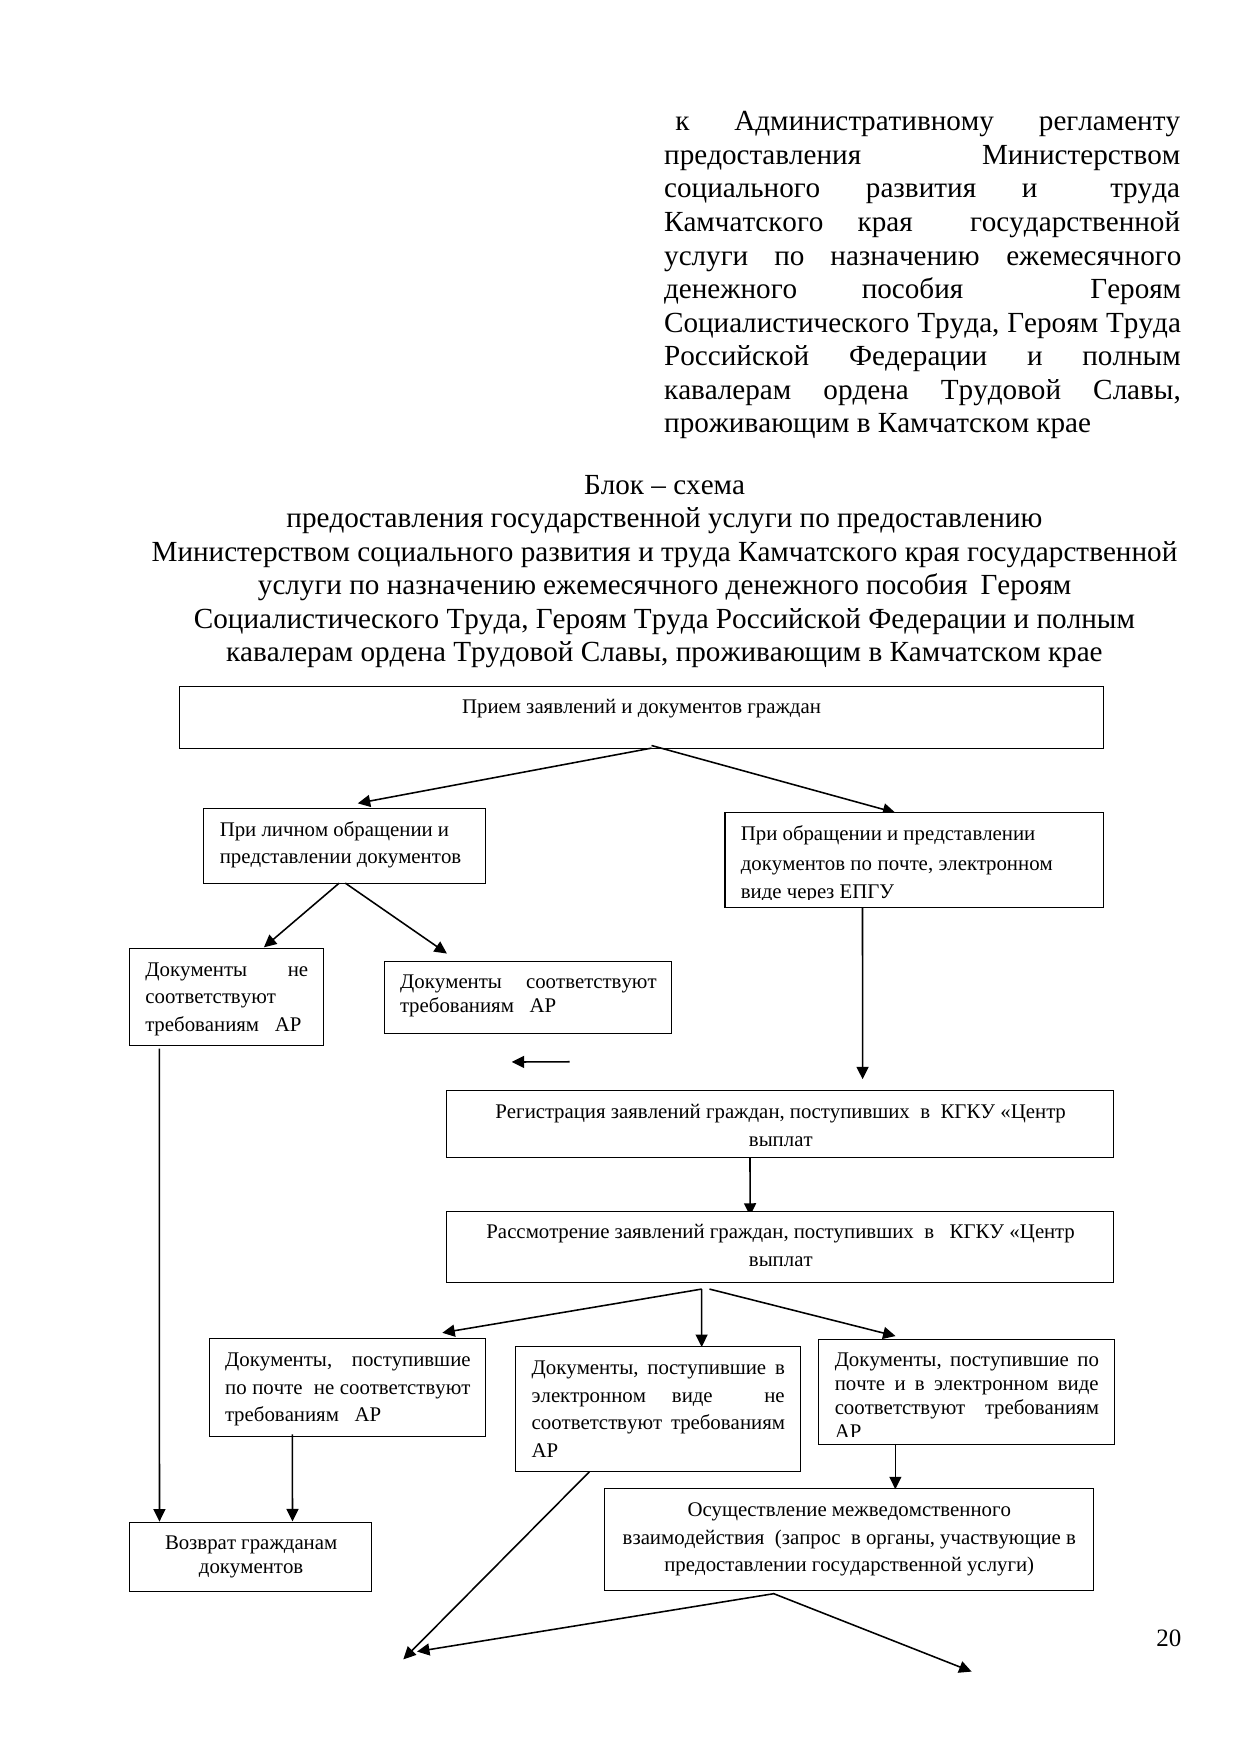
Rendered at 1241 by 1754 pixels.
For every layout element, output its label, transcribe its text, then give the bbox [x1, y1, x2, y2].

text к Административному регламенту предоставления Министерством социального развития и труда Камчатского края государственной услуги по назначению ежемесячного денежного пособия Героям Социалистического Труда, Героям Труда Российской Федерации и полным кавалерам ордена Трудовой Славы, проживающим в Камчатском крае [664, 103, 1181, 439]
text Блок – схема [148, 467, 1181, 500]
text Министерством социального развития и труда Камчатского края государственной услуги по назначению ежемесячного денежного пособия Героям Социалистического Труда, Героям Труда Российской Федерации и полным кавалерам ордена Трудовой Славы, проживающим в Камчатском крае [148, 534, 1181, 668]
text предоставления государственной услуги по предоставлению [148, 500, 1181, 534]
